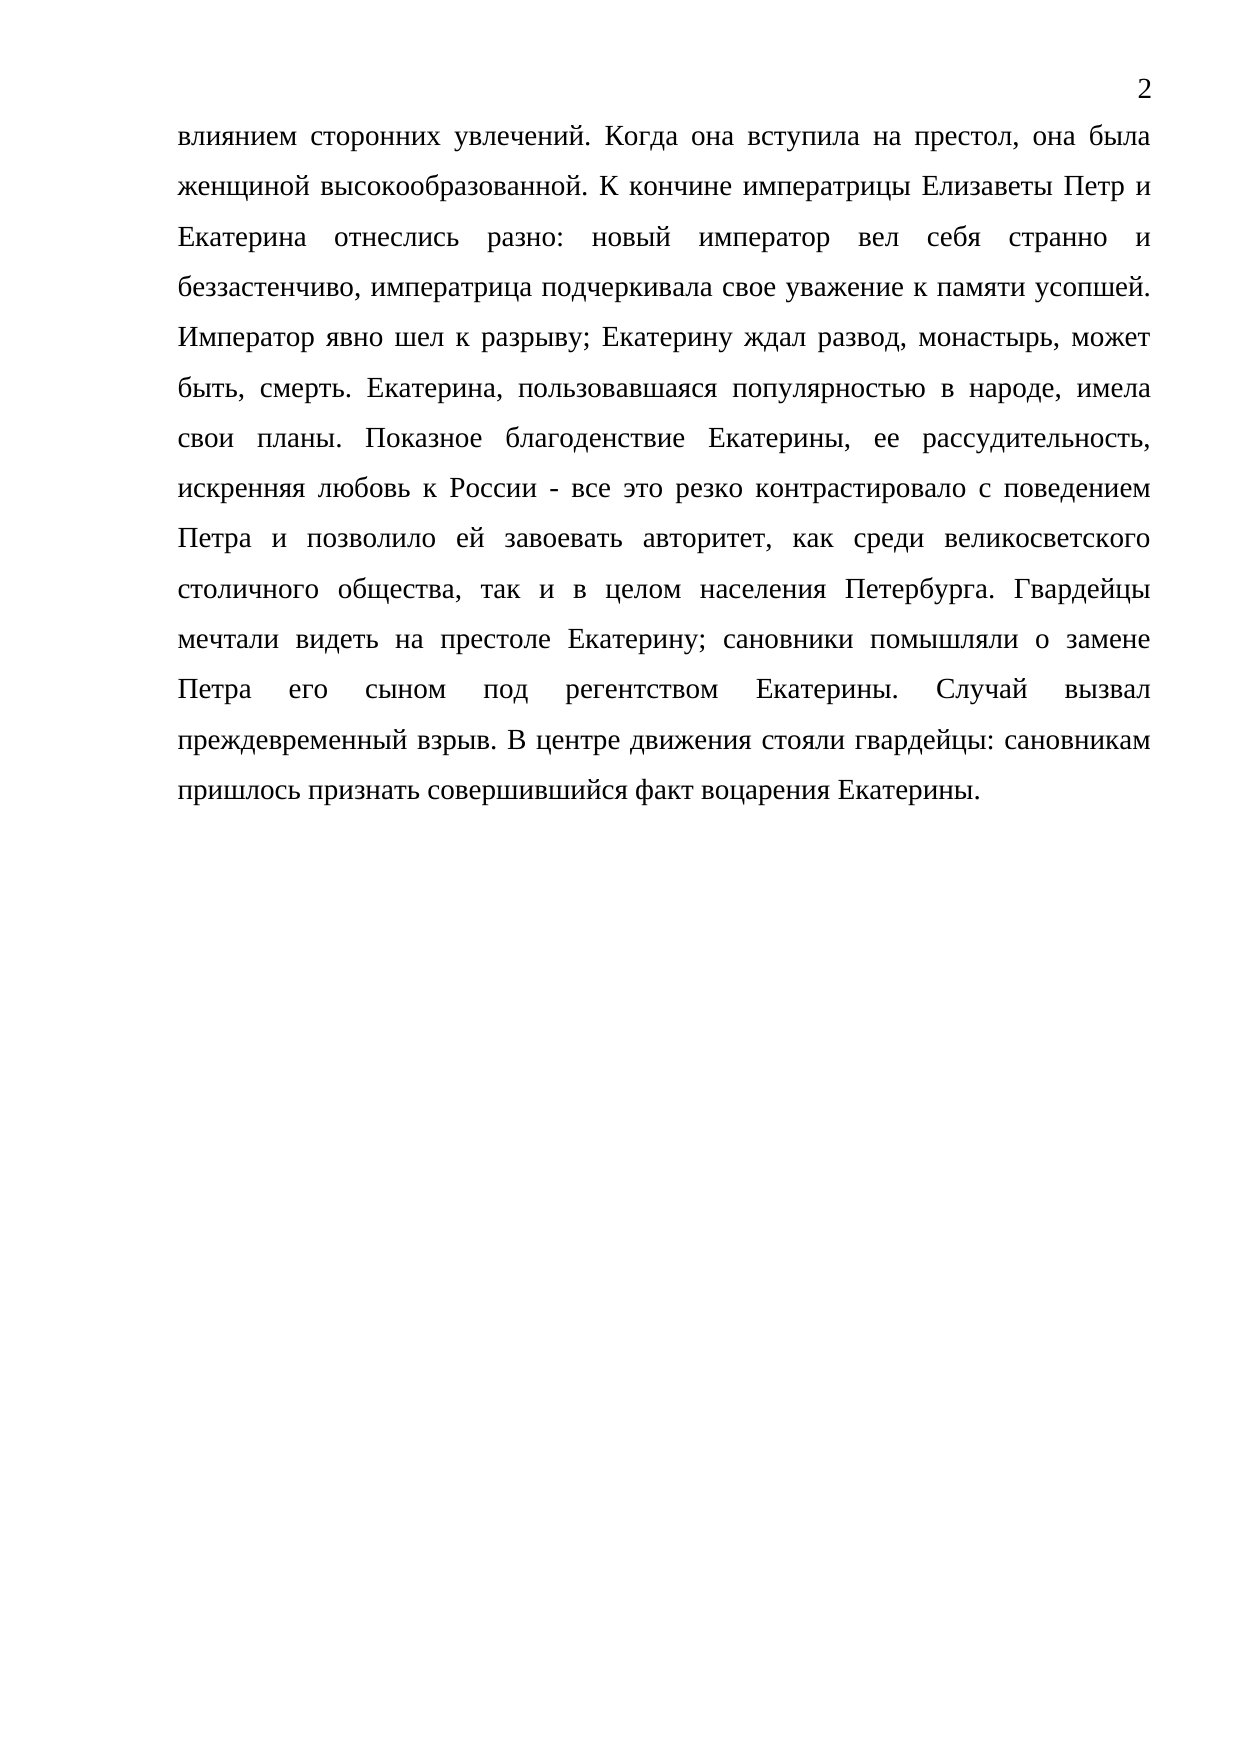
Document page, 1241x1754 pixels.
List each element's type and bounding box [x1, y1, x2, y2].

text [177, 118, 1152, 806]
